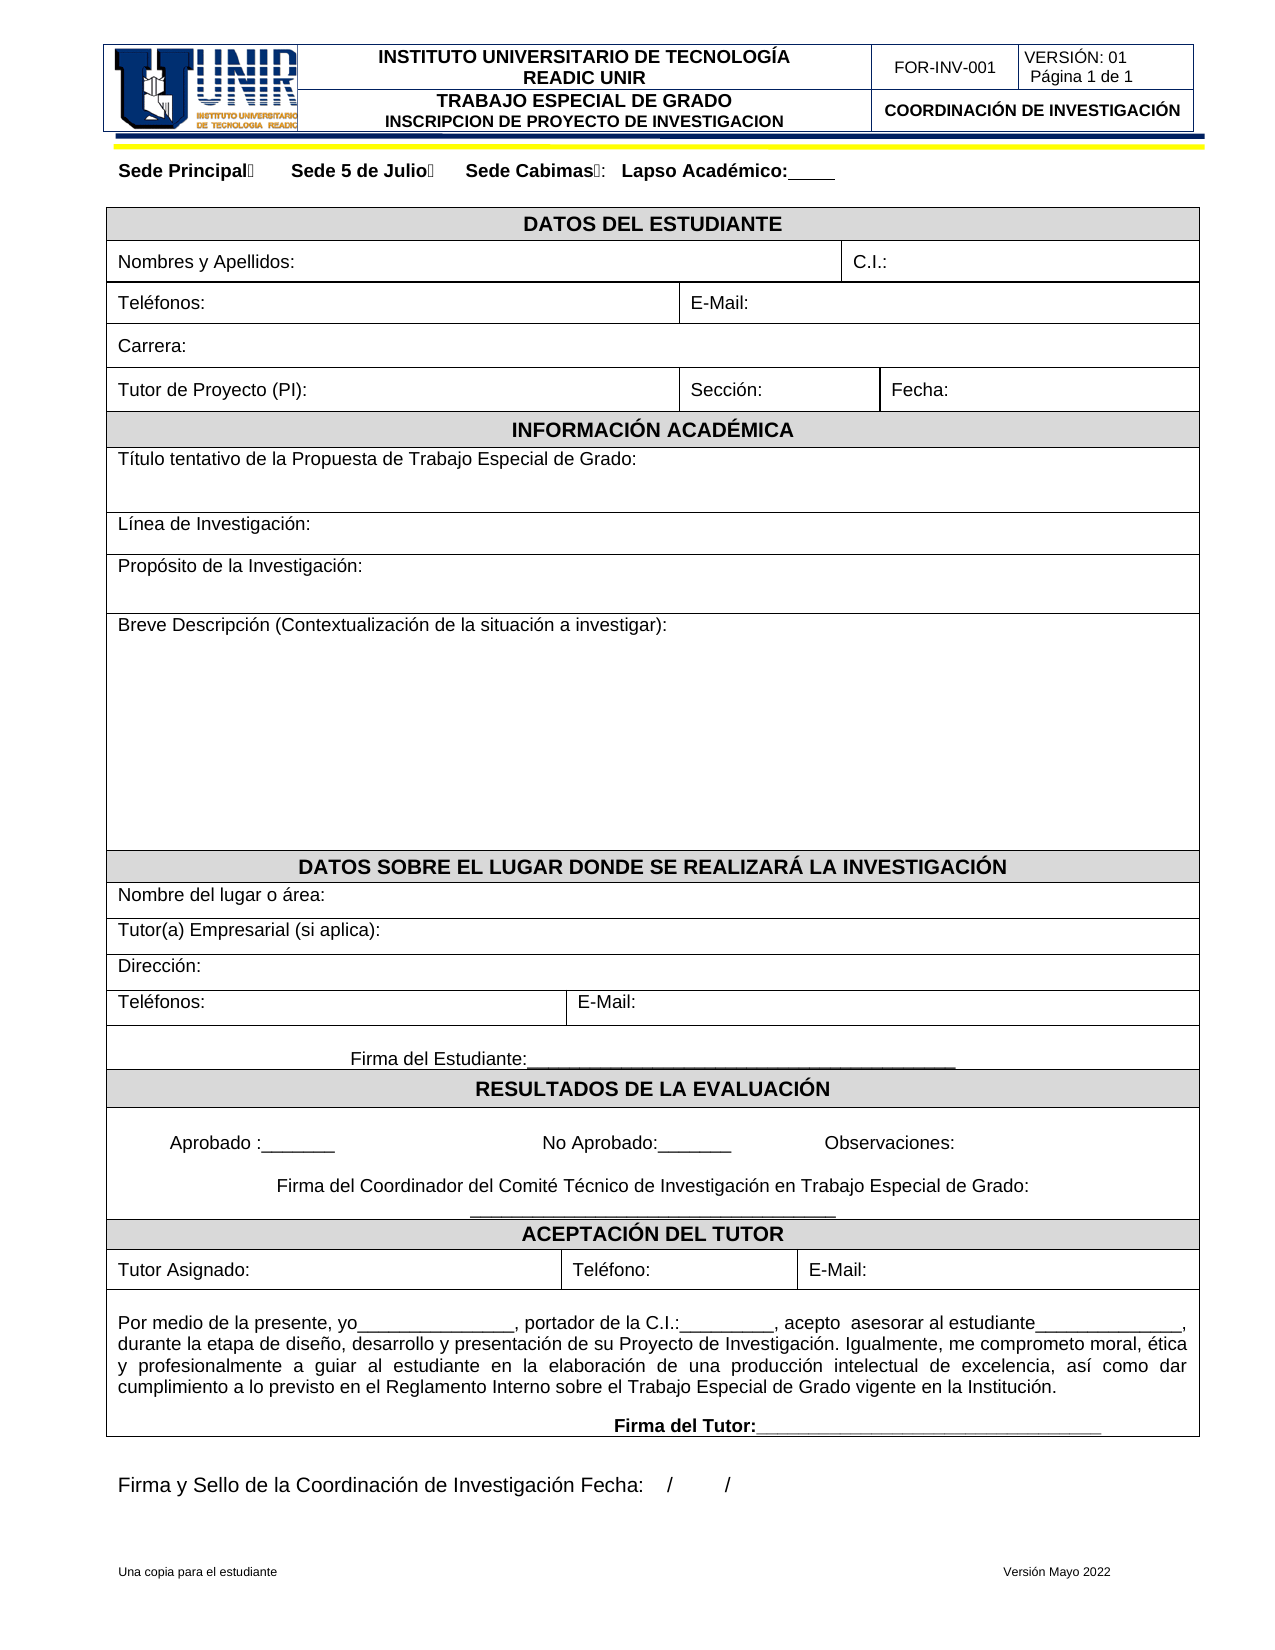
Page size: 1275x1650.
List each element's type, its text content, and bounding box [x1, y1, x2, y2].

table_cell E-Mail: [680, 283, 1199, 323]
table_cell Nombres y Apellidos: [107, 241, 841, 281]
table_cell Tutor de Proyecto (PI): [107, 368, 679, 411]
table_cell Breve Descripción (Contextualización de la situación a investigar): [107, 614, 1199, 849]
table_cell Dirección: [107, 955, 1199, 989]
picture [114, 45, 298, 131]
table_header DATOS DEL ESTUDIANTE [107, 208, 1199, 240]
table_cell Propósito de la Investigación: [107, 555, 1199, 613]
table_cell Fecha: [881, 368, 1199, 411]
table_cell Por medio de la presente, yo_______________, portador de la C.I.:_________, acepto asesorar al estudiante______________, durante la etapa de diseño, desarrollo y presentación de su Proyecto de Investigación. Igualmente, me comprometo moral, ética y profesionalmente a guiar al estudiante en la elaboración de una producción intelectual de excelencia, así como dar cumplimiento a lo previsto en el Reglamento Interno sobre el Trabajo Especial de Grado vigente en la Institución. Firma del Tutor:_________________________________ [107, 1290, 1199, 1436]
table_cell DATOS SOBRE EL LUGAR DONDE SE REALIZARÁ LA INVESTIGACIÓN [107, 851, 1199, 882]
table_cell Aprobado :_______ No Aprobado:_______ Observaciones: Firma del Coordinador del Comité Técnico de Investigación en Trabajo Especial de Grado: ___________________________________ [107, 1108, 1199, 1218]
table_cell Sección: [680, 368, 879, 411]
table_cell E-Mail: [567, 991, 1199, 1025]
table_cell E-Mail: [798, 1250, 1199, 1289]
table_cell ACEPTACIÓN DEL TUTOR [107, 1220, 1199, 1249]
table_cell Línea de Investigación: [107, 513, 1199, 554]
text Sede Principal Sede 5 de Julio Sede Cabimas: Lapso Académico: [118, 160, 1167, 182]
table_cell Carrera: [107, 324, 1199, 367]
table_cell INFORMACIÓN ACADÉMICA [107, 412, 1199, 447]
table_cell Teléfonos: [107, 991, 566, 1025]
table_cell Título tentativo de la Propuesta de Trabajo Especial de Grado: [107, 448, 1199, 512]
table_cell RESULTADOS DE LA EVALUACIÓN [107, 1070, 1199, 1107]
table_cell Nombre del lugar o área: [107, 883, 1199, 918]
table_cell Tutor Asignado: [107, 1250, 561, 1289]
table_cell Tutor(a) Empresarial (si aplica): [107, 919, 1199, 954]
table_cell Teléfonos: [107, 283, 679, 323]
table_cell Firma y Sello de la Coordinación de Investigación Fecha: / / [106, 1437, 1199, 1497]
table_cell C.I.: [842, 241, 1199, 281]
table_cell Firma del Estudiante:_________________________________________ [107, 1026, 1199, 1069]
table_cell Teléfono: [562, 1250, 797, 1289]
